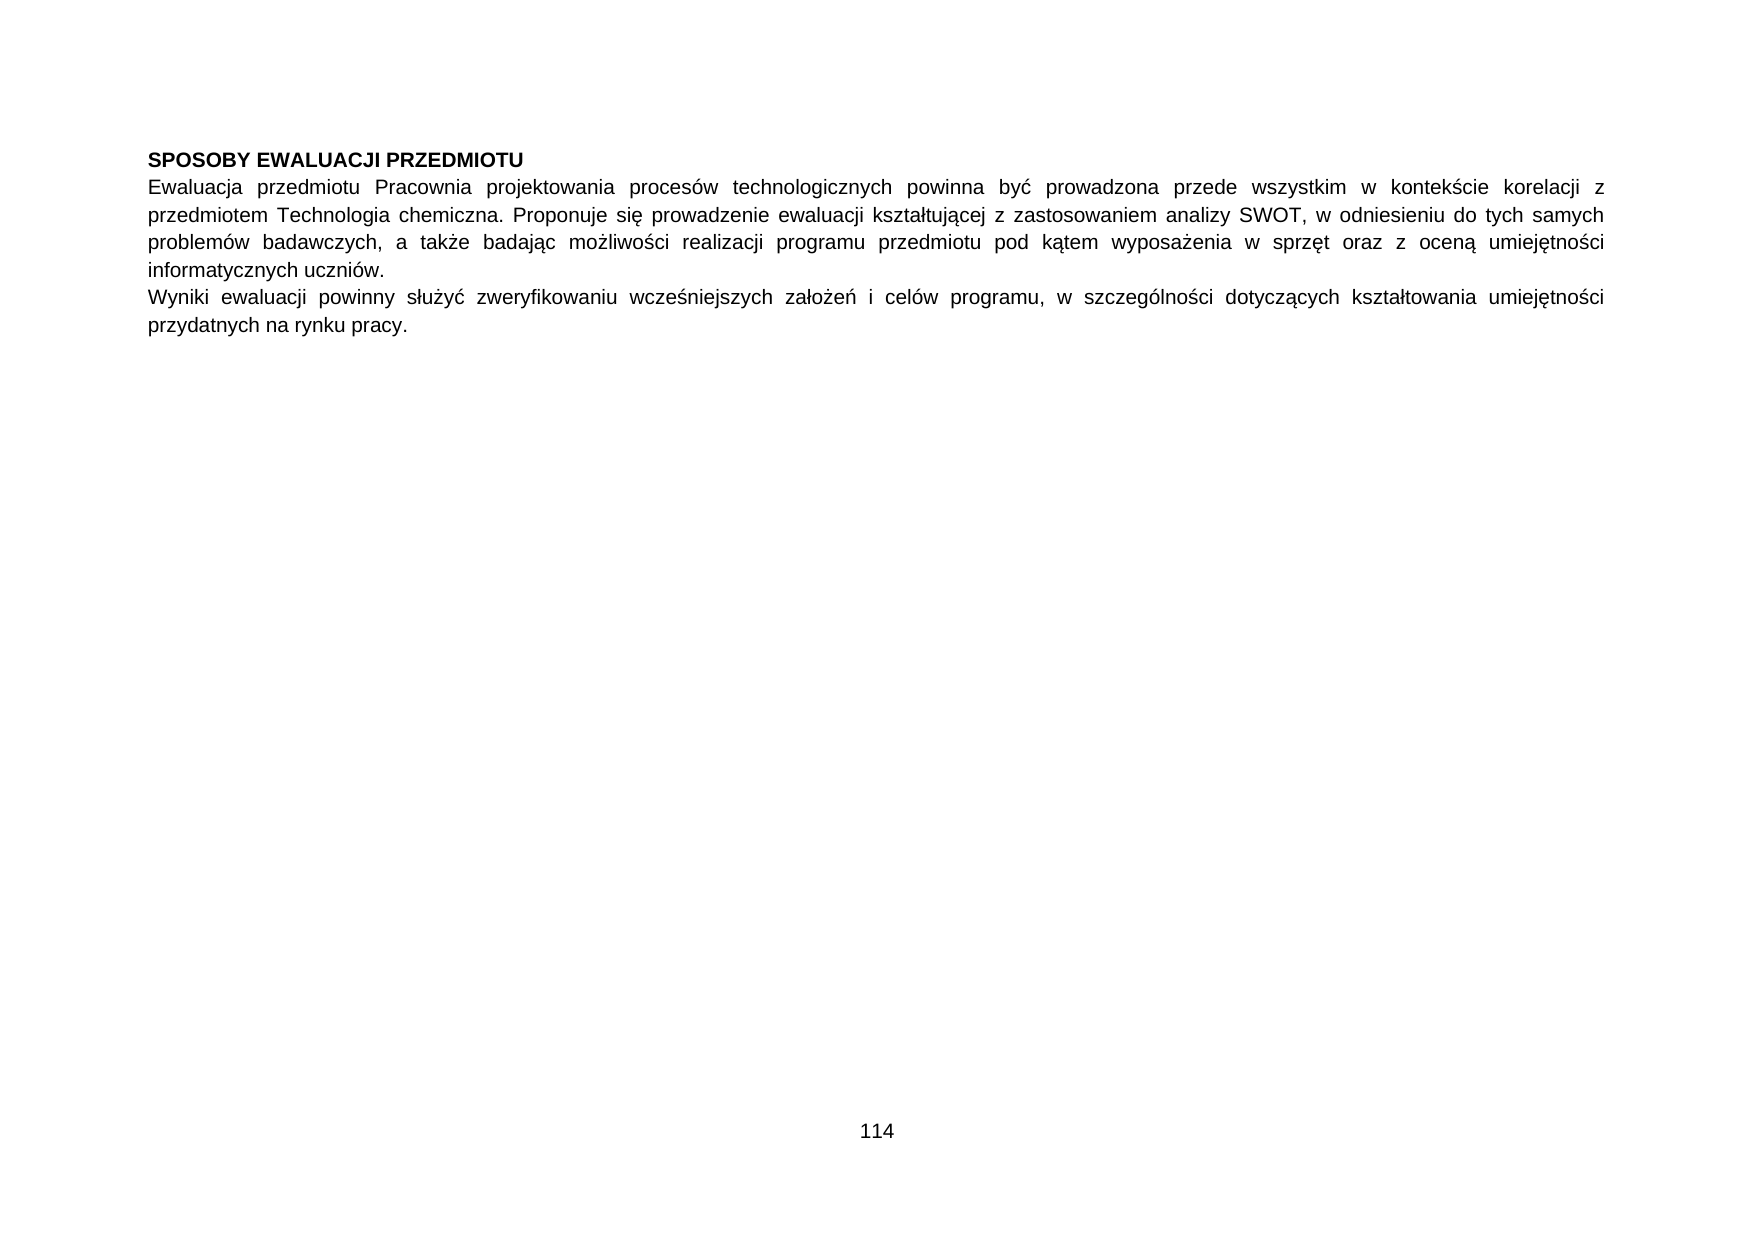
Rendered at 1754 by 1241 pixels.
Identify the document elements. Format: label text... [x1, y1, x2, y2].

text Ewaluacja przedmiotu Pracownia projektowania procesów technologicznych powinna być prowadzona przede wszystkim w kontekście korelacji z przedmiotem Technologia chemiczna. Proponuje się prowadzenie ewaluacji kształtującej z zastosowaniem analizy SWOT, w odniesieniu do tych samych problemów badawczych, a także badając możliwości realizacji programu przedmiotu pod kątem wyposażenia w sprzęt oraz z oceną umiejętności informatycznych uczniów. [148, 175, 1606, 282]
text Wyniki ewaluacji powinny służyć zweryfikowaniu wcześniejszych założeń i celów programu, w szczególności dotyczących kształtowania umiejętności przydatnych na rynku pracy. [148, 285, 1606, 337]
text SPOSOBY EWALUACJI PRZEDMIOTU [148, 148, 1606, 172]
